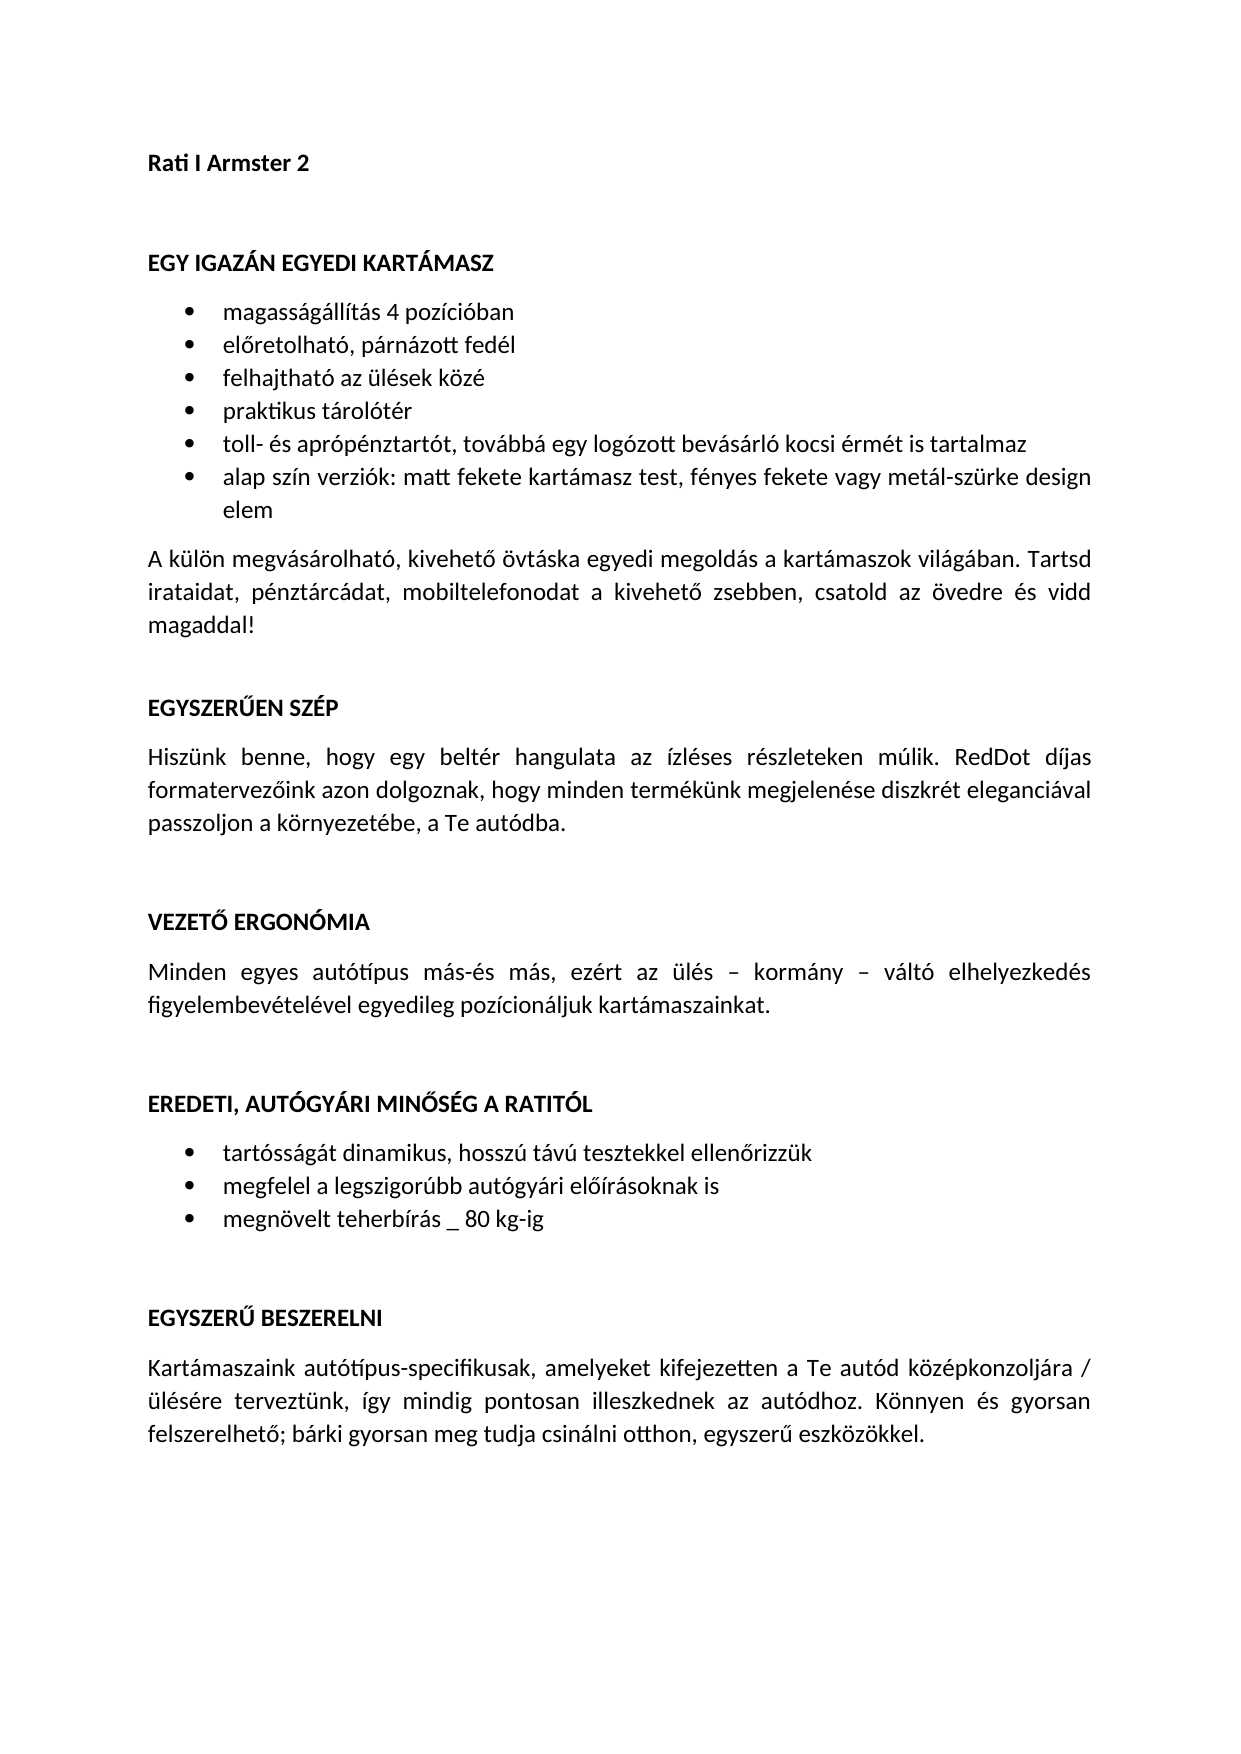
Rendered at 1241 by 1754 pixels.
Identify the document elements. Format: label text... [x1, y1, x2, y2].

text A külön megvásárolható, kivehető övtáska egyedi megoldás a kartámaszok világában. Tartsd irataidat, pénztárcádat, mobiltelefonodat a kivehető zsebben, csatold az övedre és vidd magaddal! [148, 543, 1093, 640]
list praktikus tárolótér [185, 395, 1093, 426]
text Kartámaszaink autótípus-specifikusak, amelyeket kifejezetten a Te autód középkonzoljára / ülésére terveztünk, így mindig pontosan illeszkednek az autódhoz. Könnyen és gyorsan felszerelhető; bárki gyorsan meg tudja csinálni otthon, egyszerű eszközökkel. [148, 1352, 1093, 1448]
text Rati I Armster 2 [148, 148, 1093, 178]
text Egyszerű beszerelni [148, 1303, 1093, 1333]
list megnövelt teherbírás _ 80 kg-ig [185, 1203, 1093, 1234]
list alap szín verziók: matt fekete kartámasz test, fényes fekete vagy metál-szürke design elem [185, 461, 1093, 524]
text Egyszerűen szép [148, 692, 1093, 722]
text Hiszünk benne, hogy egy beltér hangulata az ízléses részleteken múlik. RedDot díjas formatervezőink azon dolgoznak, hogy minden termékünk megjelenése diszkrét eleganciával passzoljon a környezetébe, a Te autódba. [148, 741, 1093, 838]
list magasságállítás 4 pozícióban [185, 296, 1093, 327]
list tartósságát dinamikus, hosszú távú tesztekkel ellenőrizzük [185, 1138, 1093, 1168]
list előretolható, párnázott fedél [185, 329, 1093, 360]
text Egy igazán egyedi kartámasz [148, 247, 1093, 277]
list megfelel a legszigorúbb autógyári előírásoknak is [185, 1171, 1093, 1201]
list felhajtható az ülések közé [185, 362, 1093, 393]
text Vezető ergonómia [148, 906, 1093, 937]
text Eredeti, autógyári minőség a Ratitól [148, 1088, 1093, 1118]
text Minden egyes autótípus más-és más, ezért az ülés – kormány – váltó elhelyezkedés figyelembevételével egyedileg pozícionáljuk kartámaszainkat. [148, 956, 1093, 1019]
list toll- és aprópénztartót, továbbá egy logózott bevásárló kocsi érmét is tartalmaz [185, 428, 1093, 458]
